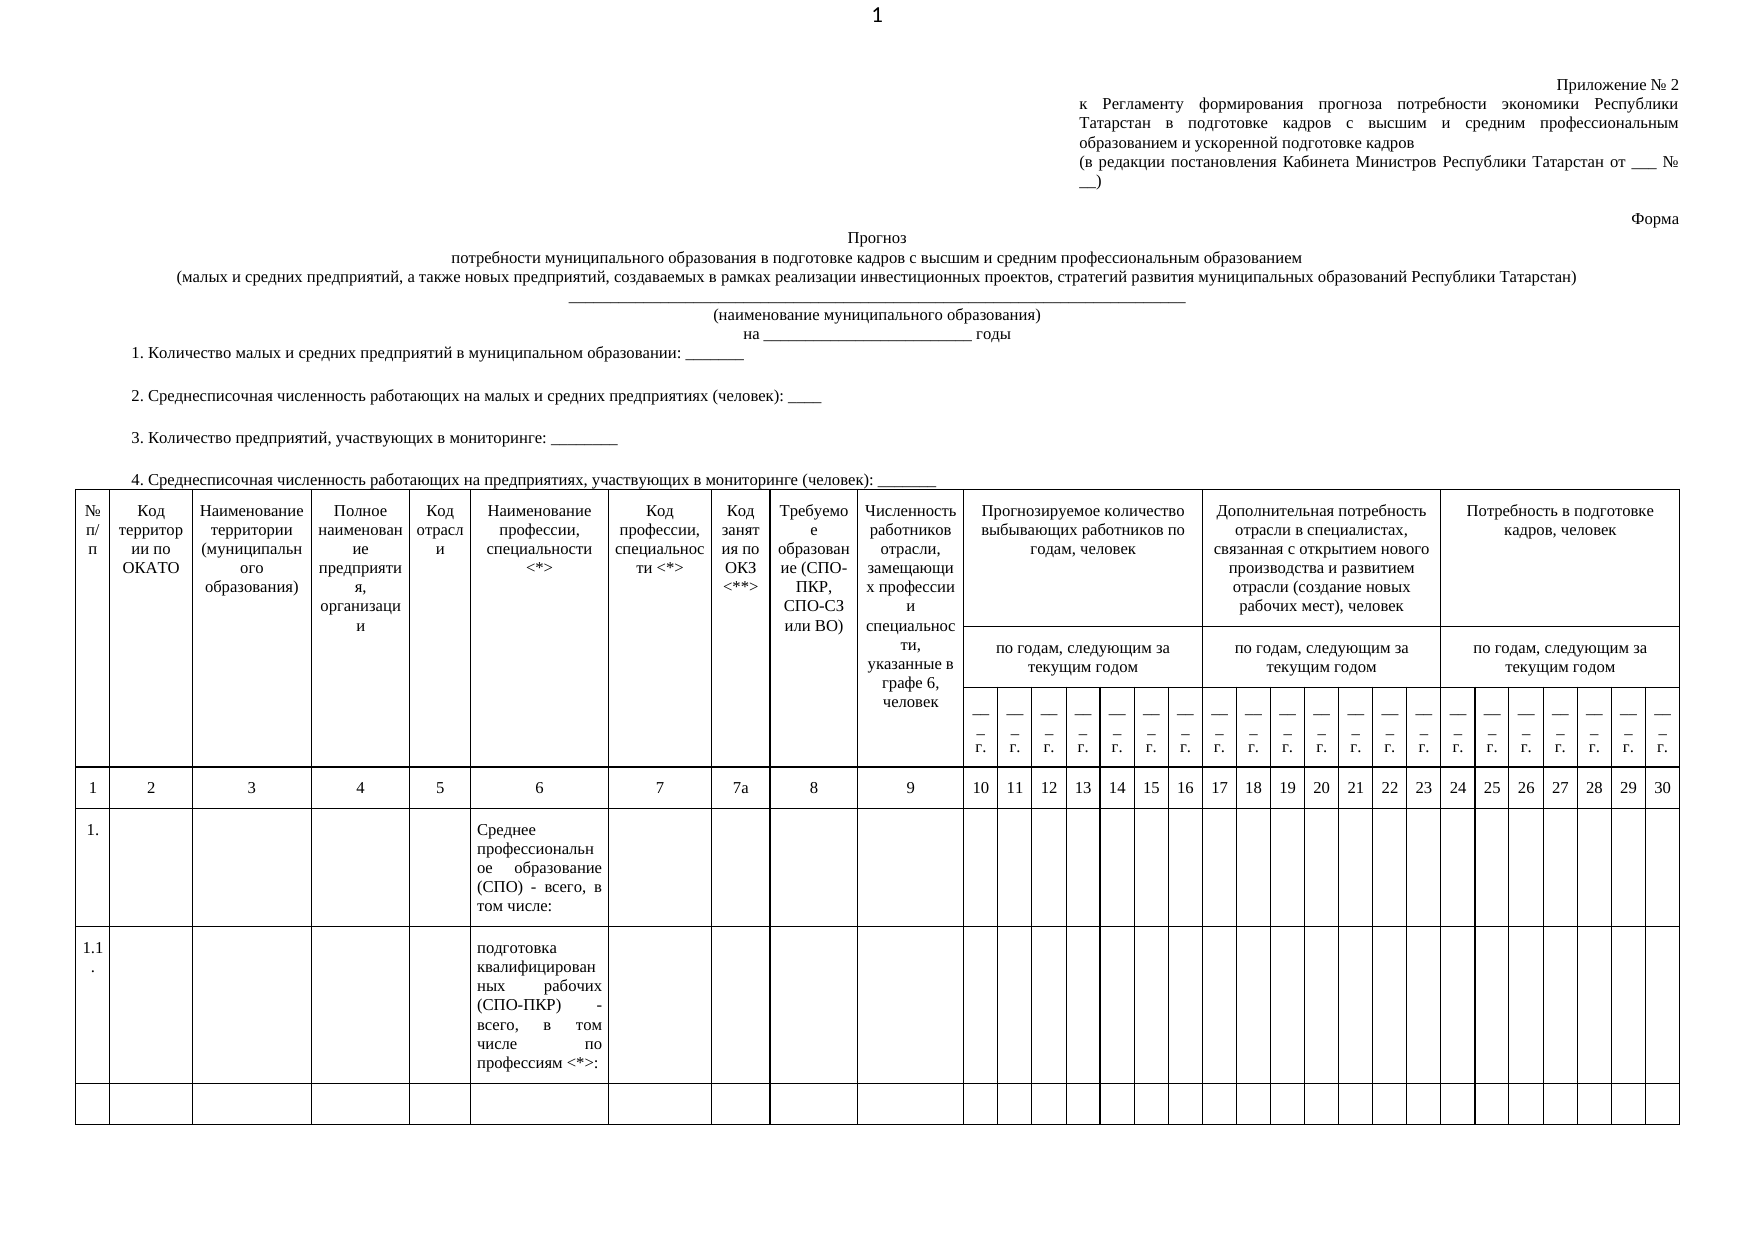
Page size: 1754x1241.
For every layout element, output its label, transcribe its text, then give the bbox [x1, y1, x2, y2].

table_cell ___ г. [1169, 688, 1202, 766]
table_cell [1169, 927, 1202, 1082]
table_cell [1271, 809, 1304, 926]
table_cell [1203, 927, 1236, 1082]
text (малых и средних предприятий, а также новых предприятий, создаваемых в рамках реализации инвестиционных проектов, стратегий развития муниципальных образований Республики Татарстан) [75, 267, 1679, 286]
table_cell [1509, 1084, 1543, 1124]
table_cell [1305, 927, 1338, 1082]
table_cell ___ г. [964, 688, 997, 766]
text 3. Количество предприятий, участвующих в мониторинге: ________ [75, 427, 1679, 447]
table_cell [712, 1084, 769, 1124]
table_header Численность работников отрасли, замещающих профессии и специальности, указанные в графе 6, человек [858, 490, 963, 766]
table_cell ___ г. [1612, 688, 1645, 766]
table_cell Среднее профессиональное образование (СПО) - всего, в том числе: [471, 809, 608, 926]
table_cell 15 [1135, 768, 1168, 808]
table_header Наименование территории (муниципального образования) [193, 490, 311, 766]
table_cell 22 [1373, 768, 1406, 808]
table_cell [1612, 927, 1645, 1082]
table_cell [1544, 1084, 1577, 1124]
table_cell 2 [110, 768, 192, 808]
table_cell [1339, 1084, 1372, 1124]
table_cell 30 [1646, 768, 1679, 808]
table_cell 6 [471, 768, 608, 808]
table_header Требуемое образование (СПО-ПКР, СПО-СЗ или ВО) [771, 490, 857, 766]
table_cell 17 [1203, 768, 1236, 808]
table_header Потребность в подготовке кадров, человек [1441, 490, 1679, 626]
table_cell ___ г. [1441, 688, 1474, 766]
table_cell [1476, 809, 1508, 926]
table_cell 12 [1032, 768, 1066, 808]
table_cell 1.1. [76, 927, 109, 1082]
table_cell [1237, 1084, 1270, 1124]
table_cell [1578, 927, 1611, 1082]
table_cell [1373, 1084, 1406, 1124]
table_cell [1407, 927, 1440, 1082]
table_cell [1169, 1084, 1202, 1124]
table_cell 1 [76, 768, 109, 808]
table_cell [1509, 927, 1543, 1082]
table_cell [1237, 809, 1270, 926]
table_cell [1067, 1084, 1099, 1124]
table_cell [964, 927, 997, 1082]
table_cell [998, 1084, 1031, 1124]
text к Регламенту формирования прогноза потребности экономики Республики Татарстан в подготовке кадров с высшим и средним профессиональным образованием и ускоренной подготовке кадров [1079, 94, 1679, 152]
table_cell 20 [1305, 768, 1338, 808]
text 2. Среднесписочная численность работающих на малых и средних предприятиях (человек): ____ [75, 385, 1679, 404]
table_cell [609, 809, 711, 926]
table_cell [1476, 927, 1508, 1082]
table_cell [1135, 809, 1168, 926]
table_cell ___ г. [1578, 688, 1611, 766]
table_cell 7а [712, 768, 769, 808]
text на _________________________ годы [75, 324, 1679, 343]
text 1. Количество малых и средних предприятий в муниципальном образовании: _______ [75, 343, 1679, 362]
table_cell [1203, 809, 1236, 926]
table_cell [858, 927, 963, 1082]
table_cell по годам, следующим за текущим годом [1203, 627, 1440, 687]
table_cell [193, 927, 311, 1082]
table_cell [1271, 927, 1304, 1082]
table_cell ___ г. [1339, 688, 1372, 766]
table_cell ___ г. [1203, 688, 1236, 766]
table_cell 27 [1544, 768, 1577, 808]
table_cell 16 [1169, 768, 1202, 808]
table_cell ___ г. [1101, 688, 1134, 766]
table_cell 4 [312, 768, 409, 808]
table_cell [964, 809, 997, 926]
table_cell [1032, 1084, 1066, 1124]
table_cell 28 [1578, 768, 1611, 808]
table_cell 23 [1407, 768, 1440, 808]
table_cell по годам, следующим за текущим годом [1441, 627, 1679, 687]
table_cell [771, 1084, 857, 1124]
table_cell 9 [858, 768, 963, 808]
table_cell [410, 809, 470, 926]
table_cell [1067, 809, 1099, 926]
table_cell [1373, 809, 1406, 926]
table_cell [1646, 927, 1679, 1082]
table_cell [471, 1084, 608, 1124]
table_header Код занятия по ОКЗ <**> [712, 490, 769, 766]
table_cell [1544, 927, 1577, 1082]
table_cell [1101, 809, 1134, 926]
table_cell [1135, 1084, 1168, 1124]
table_cell [76, 1084, 109, 1124]
table_cell ___ г. [1407, 688, 1440, 766]
table_cell ___ г. [1646, 688, 1679, 766]
table_cell [964, 1084, 997, 1124]
table_cell [1441, 927, 1474, 1082]
table_header Дополнительная потребность отрасли в специалистах, связанная с открытием нового производства и развитием отрасли (создание новых рабочих мест), человек [1203, 490, 1440, 626]
table_cell [1339, 809, 1372, 926]
table_cell [193, 809, 311, 926]
table_cell ___ г. [1373, 688, 1406, 766]
table_cell [998, 927, 1031, 1082]
table_cell [410, 927, 470, 1082]
table_cell [1271, 1084, 1304, 1124]
table_cell 14 [1101, 768, 1134, 808]
table_cell [1135, 927, 1168, 1082]
text __________________________________________________________________________ [75, 286, 1679, 305]
table_header Наименование профессии, специальности <*> [471, 490, 608, 766]
table_cell [712, 927, 769, 1082]
table_cell [1407, 1084, 1440, 1124]
table_cell ___ г. [1135, 688, 1168, 766]
table_cell 18 [1237, 768, 1270, 808]
table_cell [110, 809, 192, 926]
table_cell [410, 1084, 470, 1124]
table_cell ___ г. [1476, 688, 1508, 766]
table_cell ___ г. [1271, 688, 1304, 766]
table_cell [110, 1084, 192, 1124]
text (наименование муниципального образования) [75, 305, 1679, 324]
table_cell 24 [1441, 768, 1474, 808]
table_cell [1305, 809, 1338, 926]
table_cell [1612, 1084, 1645, 1124]
table_cell 29 [1612, 768, 1645, 808]
text 4. Среднесписочная численность работающих на предприятиях, участвующих в мониторинге (человек): _______ [75, 469, 1679, 489]
table_cell подготовка квалифицированных рабочих (СПО-ПКР) - всего, в том числе по профессиям <*>: [471, 927, 608, 1082]
table_header Полное наименование предприятия, организации [312, 490, 409, 766]
table_cell [1305, 1084, 1338, 1124]
text Прогноз [75, 228, 1679, 247]
table_header Код отрасли [410, 490, 470, 766]
table_cell ___ г. [1305, 688, 1338, 766]
table_cell по годам, следующим за текущим годом [964, 627, 1202, 687]
table_cell 21 [1339, 768, 1372, 808]
text Форма [75, 209, 1679, 228]
text (в редакции постановления Кабинета Министров Республики Татарстан от ___ № __) [1079, 152, 1679, 190]
table_cell [1646, 809, 1679, 926]
table_cell [1646, 1084, 1679, 1124]
table_cell [998, 809, 1031, 926]
table_cell 5 [410, 768, 470, 808]
table_cell [1203, 1084, 1236, 1124]
table_header № п/п [76, 490, 109, 766]
table_cell [609, 927, 711, 1082]
table_cell [1544, 809, 1577, 926]
table_cell [1612, 809, 1645, 926]
table_cell [1441, 1084, 1474, 1124]
table_cell [1169, 809, 1202, 926]
table_cell [193, 1084, 311, 1124]
table_header Прогнозируемое количество выбывающих работников по годам, человек [964, 490, 1202, 626]
table_cell ___ г. [1237, 688, 1270, 766]
table_cell [712, 809, 769, 926]
table_cell 10 [964, 768, 997, 808]
table_cell [1237, 927, 1270, 1082]
table_cell 1. [76, 809, 109, 926]
table_cell [1407, 809, 1440, 926]
table_cell [1032, 927, 1066, 1082]
table_cell [1067, 927, 1099, 1082]
table_cell ___ г. [1067, 688, 1099, 766]
table_cell 25 [1476, 768, 1508, 808]
table_cell [1476, 1084, 1508, 1124]
table_cell [110, 927, 192, 1082]
table_cell [312, 927, 409, 1082]
table_cell [858, 1084, 963, 1124]
table_cell [1101, 1084, 1134, 1124]
table_cell [1101, 927, 1134, 1082]
table_cell [1373, 927, 1406, 1082]
table_cell 19 [1271, 768, 1304, 808]
table_cell 7 [609, 768, 711, 808]
table_header Код профессии, специальности <*> [609, 490, 711, 766]
table_cell 3 [193, 768, 311, 808]
table_cell 11 [998, 768, 1031, 808]
table_cell 8 [771, 768, 857, 808]
table_cell [609, 1084, 711, 1124]
table_cell 26 [1509, 768, 1543, 808]
table_cell ___ г. [1544, 688, 1577, 766]
table_cell [771, 809, 857, 926]
table_cell [1032, 809, 1066, 926]
table_cell [1441, 809, 1474, 926]
table_cell [771, 927, 857, 1082]
table_cell [312, 1084, 409, 1124]
table_cell ___ г. [1509, 688, 1543, 766]
text потребности муниципального образования в подготовке кадров с высшим и средним профессиональным образованием [75, 247, 1679, 267]
table_cell [1578, 1084, 1611, 1124]
table_cell [1509, 809, 1543, 926]
text Приложение № 2 [75, 75, 1679, 94]
table_cell [858, 809, 963, 926]
table_header Код территории по ОКАТО [110, 490, 192, 766]
table_cell [1339, 927, 1372, 1082]
table_cell 13 [1067, 768, 1099, 808]
table_cell ___ г. [998, 688, 1031, 766]
table_cell [312, 809, 409, 926]
table_cell [1578, 809, 1611, 926]
table_cell ___ г. [1032, 688, 1066, 766]
